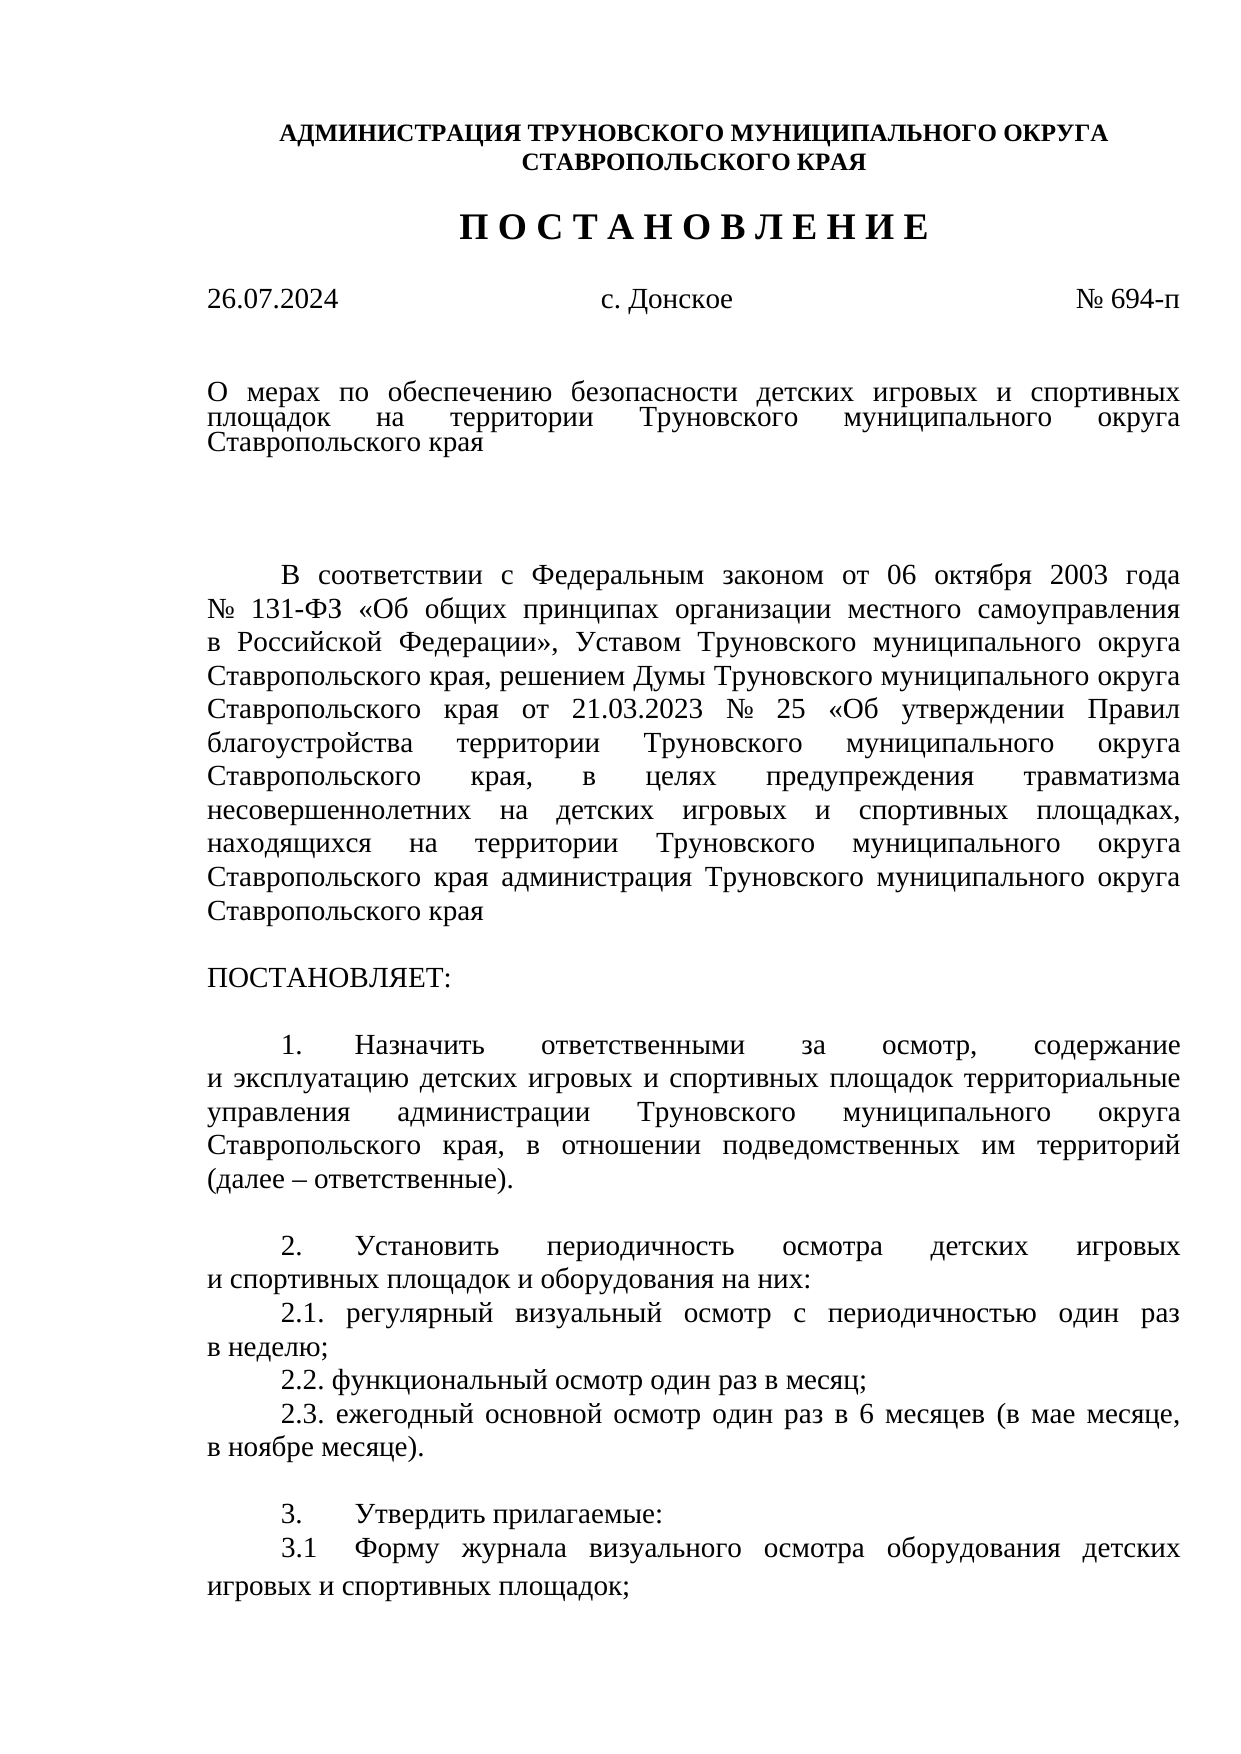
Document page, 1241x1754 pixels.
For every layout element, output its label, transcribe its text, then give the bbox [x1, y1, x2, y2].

title АДМИНИСТРАЦИЯ ТРУНОВСКОГО МУНИЦИПАЛЬНОГО ОКРУГА [207, 118, 1181, 147]
list Форму журнала визуального осмотра оборудования детских игровых и спортивных площадок; [207, 1530, 1181, 1602]
title Утвердить прилагаемые: [207, 1496, 1181, 1530]
title Установить периодичность осмотра детских игровых и спортивных площадок и оборудования на них: [207, 1228, 1181, 1295]
title 26.07.2024 с. Донское № 694-п [207, 281, 1181, 314]
title О мерах по обеспечению безопасности детских игровых и спортивных площадок на территории Труновского муниципального округа Ставропольского края [207, 382, 1181, 457]
title ПОСТАНОВЛЯЕТ: [207, 960, 1181, 993]
title П О С Т А Н О В Л Е Н И Е [207, 204, 1181, 247]
title 2.2. функциональный осмотр один раз в месяц; [207, 1362, 1181, 1396]
title 2.1. регулярный визуальный осмотр с периодичностью один раз в неделю; [207, 1295, 1181, 1362]
title 2.3. ежегодный основной осмотр один раз в 6 месяцев (в мае месяце, в ноябре месяце). [207, 1396, 1181, 1463]
title Назначить ответственными за осмотр, содержание и эксплуатацию детских игровых и спортивных площадок территориальные управления администрации Труновского муниципального округа Ставропольского края, в отношении подведомственных им территорий (далее – ответственные). [207, 1027, 1181, 1194]
title В соответствии с Федеральным законом от 06 октября 2003 года № 131-ФЗ «Об общих принципах организации местного самоуправления в Российской Федерации», Уставом Труновского муниципального округа Ставропольского края, решением Думы Труновского муниципального округа Ставропольского края от 21.03.2023 № 25 «Об утверждении Правил благоустройства территории Труновского муниципального округа Ставропольского края, в целях предупреждения травматизма несовершеннолетних на детских игровых и спортивных площадках, находящихся на территории Труновского муниципального округа Ставропольского края администрация Труновского муниципального округа Ставропольского края [207, 557, 1181, 926]
title СТАВРОПОЛЬСКОГО КРАЯ [207, 147, 1181, 176]
